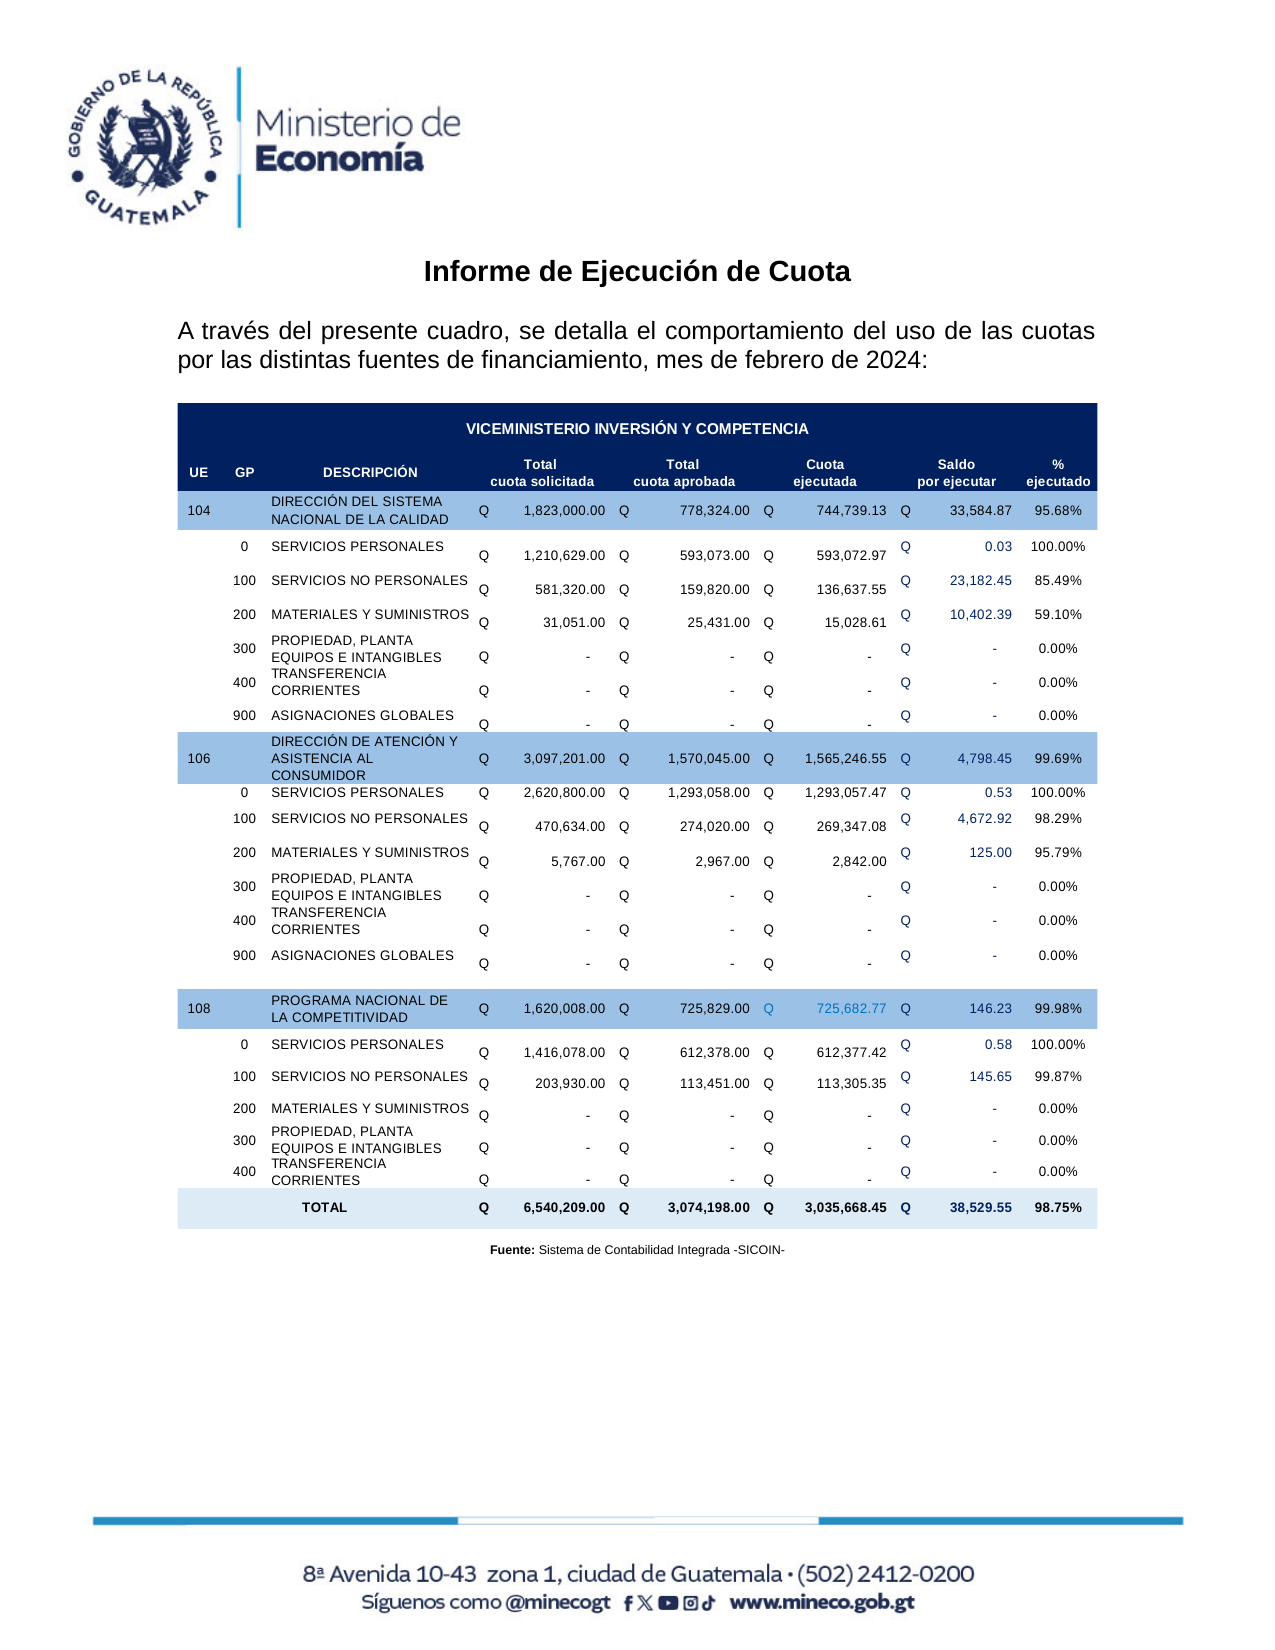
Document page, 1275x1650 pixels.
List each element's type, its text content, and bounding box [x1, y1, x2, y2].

text Informe de Ejecución de Cuota [177, 254, 1098, 287]
picture [0, 42, 1272, 253]
text A través del presente cuadro, se detalla el comportamiento del uso de las cuotas por las distintas fuentes de financiamiento, mes de febrero de 2024: [177, 316, 1098, 374]
picture [0, 1500, 1275, 1650]
text Fuente: Sistema de Contabilidad Integrada -SICOIN- [177, 1243, 1098, 1257]
